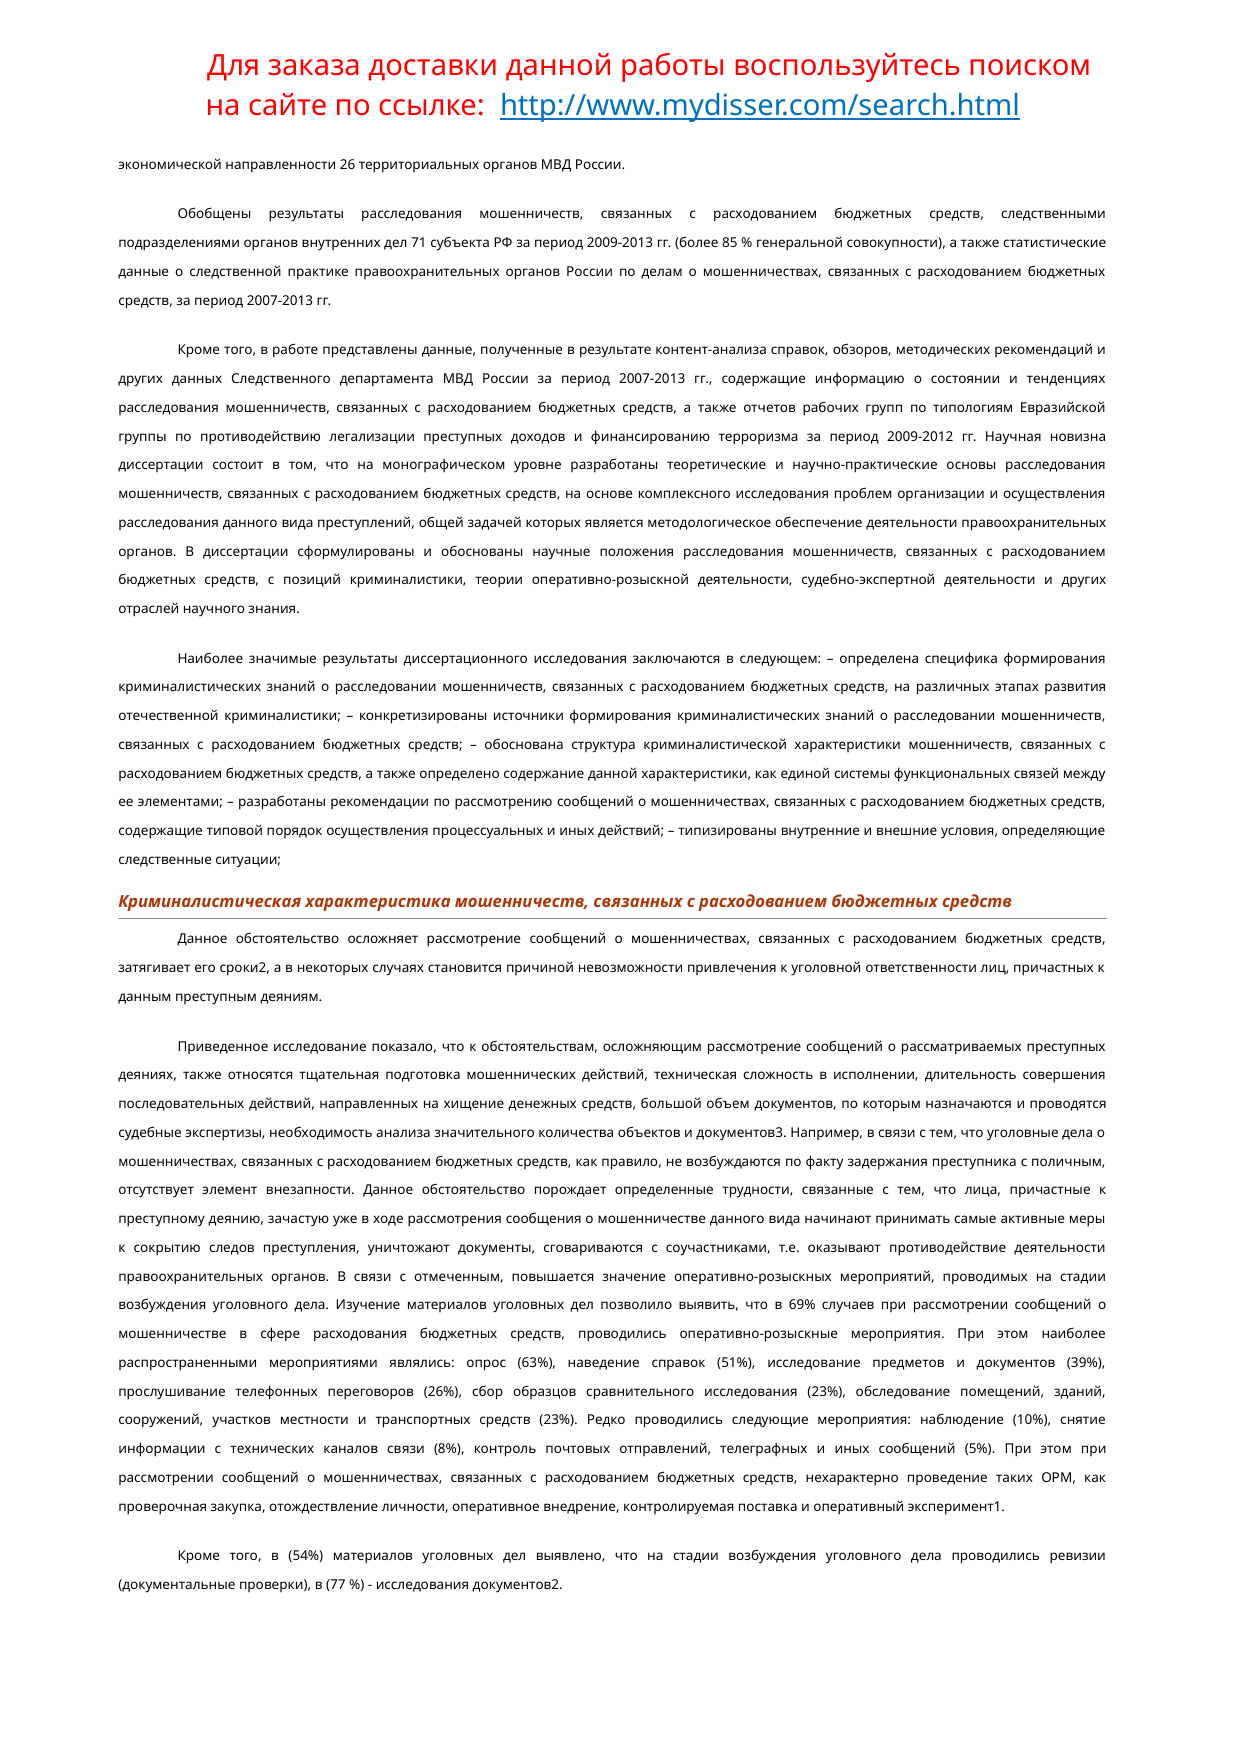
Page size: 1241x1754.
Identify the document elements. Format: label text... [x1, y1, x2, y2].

subtitle Криминалистическая характеристика мошенничеств, связанных с расходованием бюджетных средств [118, 889, 1107, 918]
